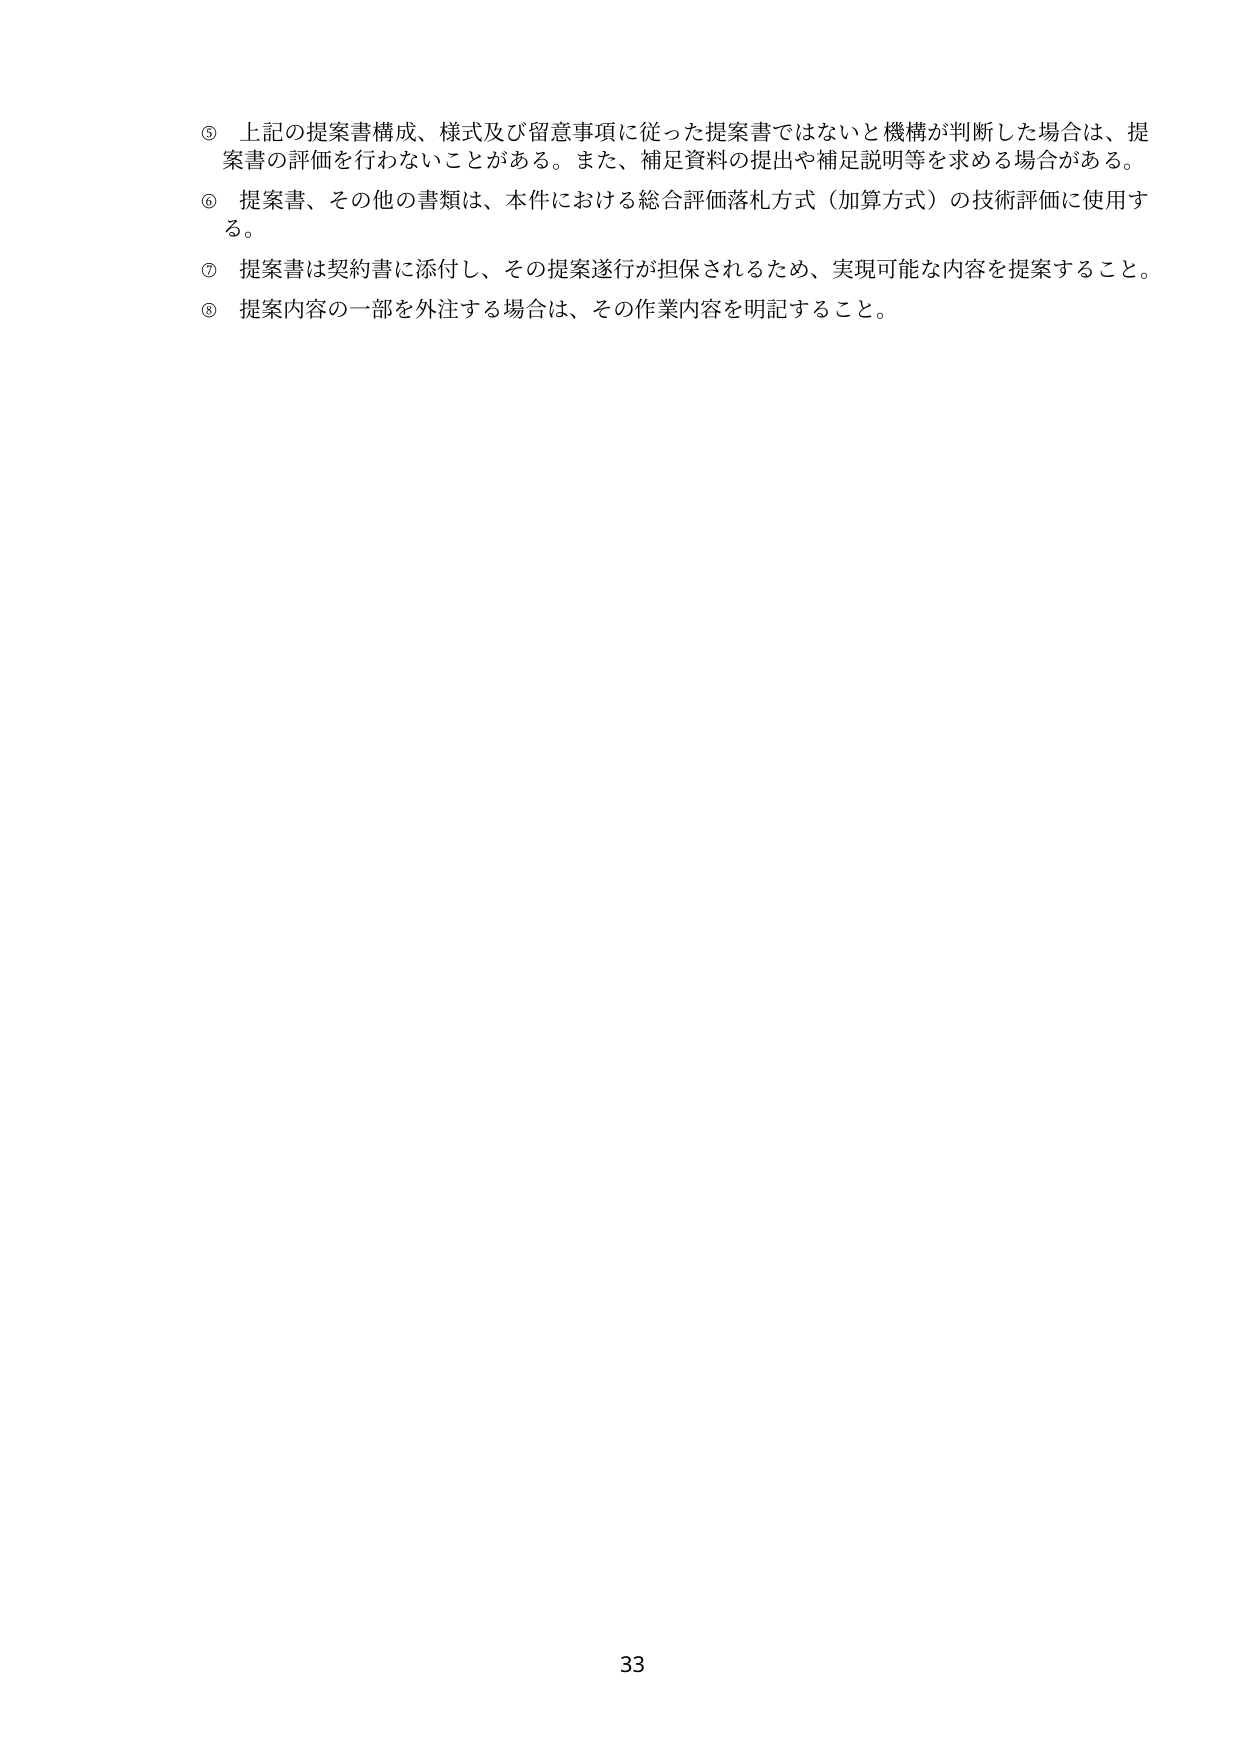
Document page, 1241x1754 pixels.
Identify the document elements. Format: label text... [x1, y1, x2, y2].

text ⑧ 提案内容の一部を外注する場合は、その作業内容を明記すること。 [112, 295, 1153, 323]
text ⑥ 提案書、その他の書類は、本件における総合評価落札方式（加算方式）の技術評価に使用する。 [201, 186, 1153, 242]
text ⑦ 提案書は契約書に添付し、その提案遂行が担保されるため、実現可能な内容を提案すること。 [112, 255, 1153, 283]
text ⑤ 上記の提案書構成、様式及び留意事項に従った提案書ではないと機構が判断した場合は、提案書の評価を行わないことがある。また、補足資料の提出や補足説明等を求める場合がある。 [201, 118, 1153, 174]
